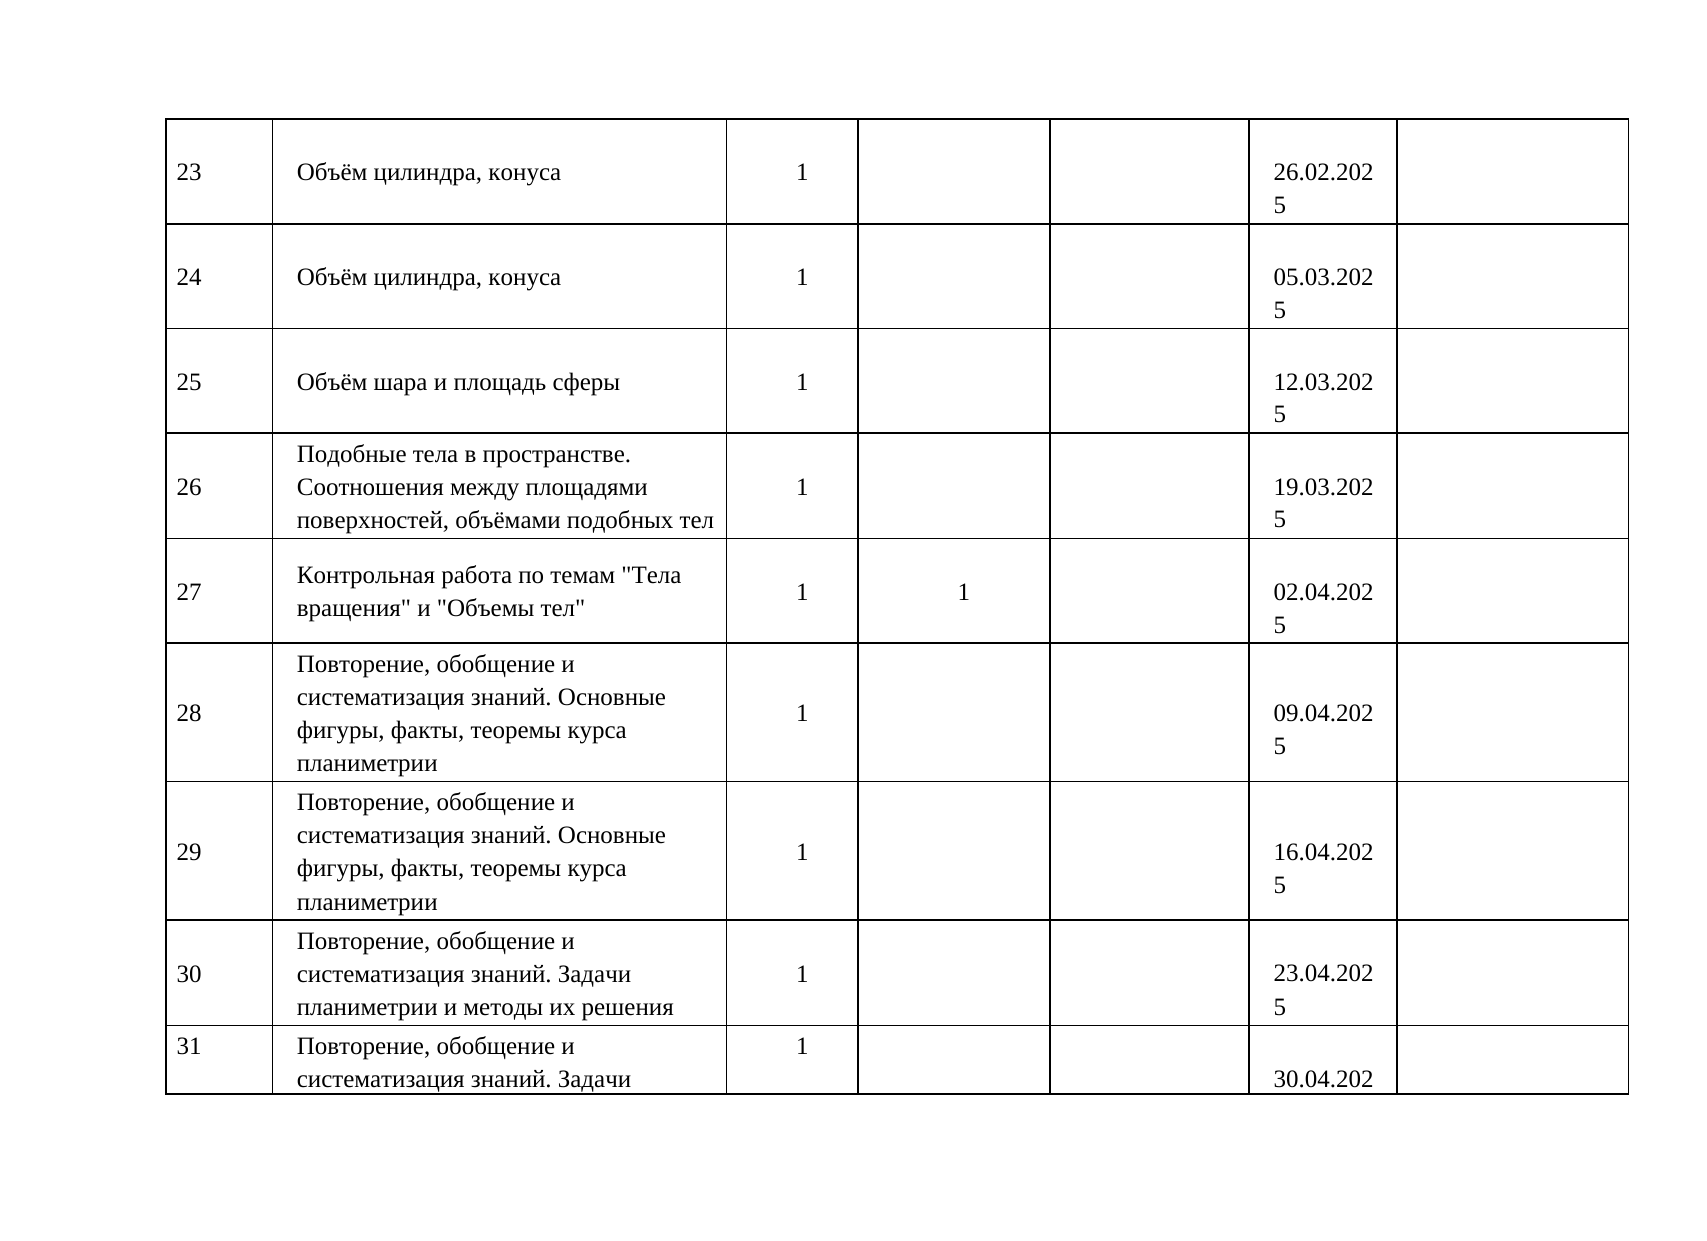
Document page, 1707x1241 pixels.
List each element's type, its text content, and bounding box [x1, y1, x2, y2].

table_cell [1051, 329, 1248, 432]
table_cell [859, 1026, 1049, 1093]
table_cell Повторение, обобщение и систематизация знаний. Основные фигуры, факты, теоремы курса планиметрии [273, 782, 726, 919]
table_cell 23 [167, 120, 272, 223]
table_cell 05.03.2025 [1250, 225, 1396, 327]
table_cell 25 [167, 329, 272, 432]
table_cell Объём шара и площадь сферы [273, 329, 726, 432]
table_cell 24 [167, 225, 272, 327]
table_cell 16.04.2025 [1250, 782, 1396, 919]
table_cell [1398, 120, 1628, 223]
table_cell [1398, 225, 1628, 327]
table_cell Объём цилиндра, конуса [273, 225, 726, 327]
table_cell [1051, 921, 1248, 1024]
table_cell Подобные тела в пространстве. Соотношения между площадями поверхностей, объёмами подобных тел [273, 434, 726, 538]
table_cell [1398, 644, 1628, 781]
table_cell 1 [727, 644, 857, 781]
table_cell [1398, 434, 1628, 538]
table_cell [1051, 434, 1248, 538]
table_cell Повторение, обобщение и систематизация знаний. Основные фигуры, факты, теоремы курса планиметрии [273, 644, 726, 781]
table_cell 30 [167, 921, 272, 1024]
table_cell 19.03.2025 [1250, 434, 1396, 538]
table_cell [859, 329, 1049, 432]
table_cell 28 [167, 644, 272, 781]
table_cell 1 [727, 782, 857, 919]
table_cell 12.03.2025 [1250, 329, 1396, 432]
table_cell 1 [727, 921, 857, 1024]
table_cell 09.04.2025 [1250, 644, 1396, 781]
table_cell Контрольная работа по темам "Тела вращения" и "Объемы тел" [273, 539, 726, 642]
table_cell [1398, 1026, 1628, 1093]
table_cell 27 [167, 539, 272, 642]
table_cell 1 [859, 539, 1049, 642]
table_cell [1398, 329, 1628, 432]
table_cell [1051, 782, 1248, 919]
table_cell [1051, 225, 1248, 327]
table_cell [1398, 921, 1628, 1024]
table_cell [859, 782, 1049, 919]
table_cell 1 [727, 120, 857, 223]
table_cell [273, 921, 726, 1024]
table_cell 1 [727, 434, 857, 538]
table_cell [273, 1026, 726, 1093]
table_cell 1 [727, 539, 857, 642]
table_cell 30.04.2025 [1250, 1026, 1396, 1093]
table_cell 31 [167, 1026, 272, 1093]
table_cell [859, 120, 1049, 223]
table_cell 26 [167, 434, 272, 538]
table_cell 26.02.2025 [1250, 120, 1396, 223]
table_cell [859, 434, 1049, 538]
table_cell 29 [167, 782, 272, 919]
table_cell [859, 644, 1049, 781]
table_cell [1051, 539, 1248, 642]
table_cell [1398, 782, 1628, 919]
table_cell 23.04.2025 [1250, 921, 1396, 1024]
table_cell 02.04.2025 [1250, 539, 1396, 642]
table_cell [1398, 539, 1628, 642]
table_cell [1051, 120, 1248, 223]
table_cell 1 [727, 329, 857, 432]
table_cell [1051, 1026, 1248, 1093]
table_cell 1 [727, 1026, 857, 1093]
table_cell 1 [727, 225, 857, 327]
table_cell [859, 225, 1049, 327]
table_cell [1051, 644, 1248, 781]
table_cell Объём цилиндра, конуса [273, 120, 726, 223]
table_cell [859, 921, 1049, 1024]
